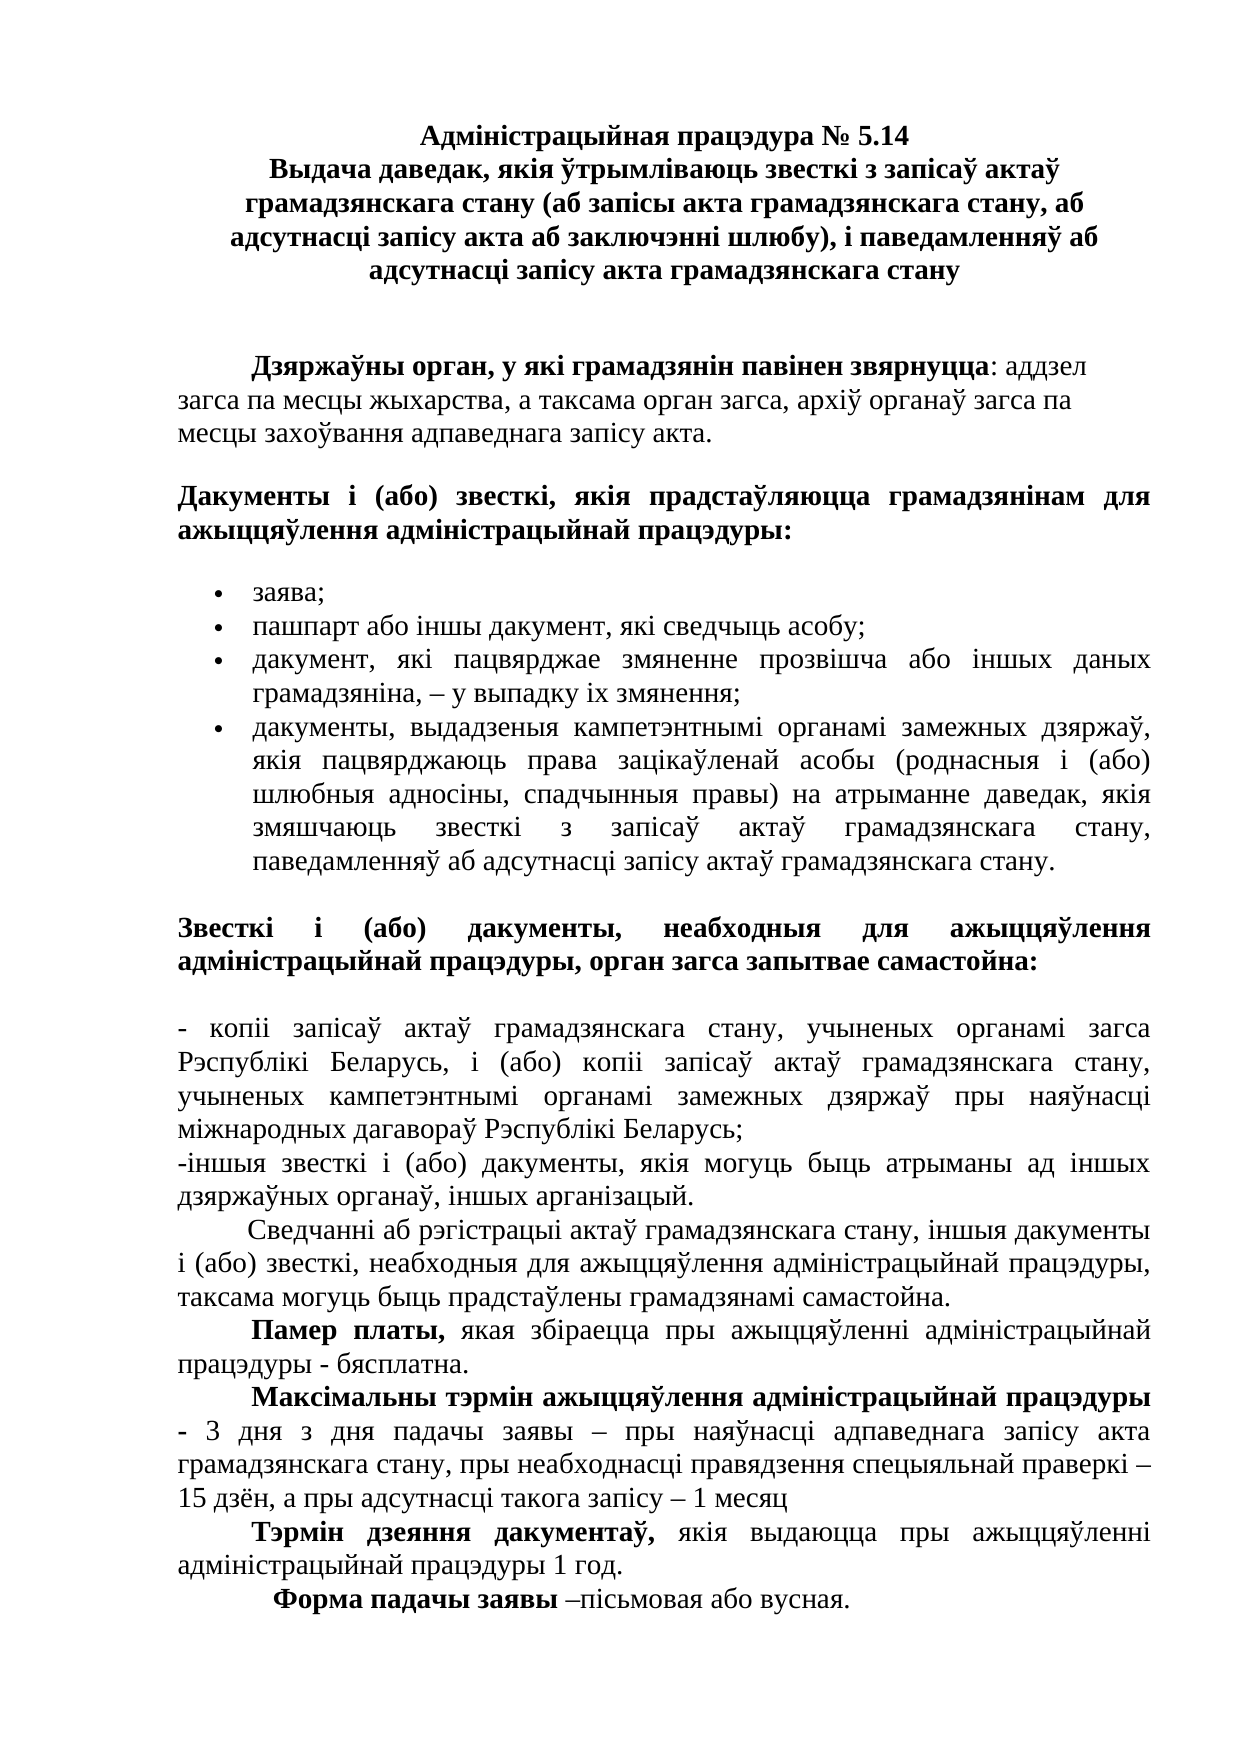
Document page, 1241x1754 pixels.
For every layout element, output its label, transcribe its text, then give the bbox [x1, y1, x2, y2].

text - копіі запісаў актаў грамадзянскага стану, учыненых органамі загса Рэспублікі Беларусь, і (або) копіі запісаў актаў грамадзянскага стану, учыненых кампетэнтнымі органамі замежных дзяржаў пры наяўнасці міжнародных дагавораў Рэспублікі Беларусь; [177, 1011, 1152, 1145]
text Дакументы і (або) звесткі, якія прадстаўляюцца грамадзянінам для ажыццяўлення адміністрацыйнай працэдуры: [177, 478, 1152, 545]
text Дзяржаўны орган, у які грамадзянін павінен звярнуцца: аддзел загса па месцы жыхарства, а таксама орган загса, архіў органаў загса па месцы захоўвання адпаведнага запiсу акта. [177, 348, 1152, 449]
text Памер платы, якая збіраецца пры ажыццяўленні адміністрацыйнай працэдуры - бясплатна. [177, 1312, 1152, 1379]
list дакумент, які пацвярджае змяненне прозвішча або іншых даных грамадзяніна, – у выпадку іх змянення; [215, 642, 1152, 709]
text Звесткі і (або) дакументы, неабходныя для ажыццяўлення адміністрацыйнай працэдуры, орган загса запытвае самастойна: [177, 910, 1152, 977]
text Сведчанні аб рэгістрацыі актаў грамадзянскага стану, іншыя дакументы і (або) звесткі, неабходныя для ажыццяўлення адміністрацыйнай працэдуры, таксама могуць быць прадстаўлены грамадзянамі самастойна. [177, 1212, 1152, 1312]
text -іншыя звесткі і (або) дакументы, якія могуць быць атрыманы ад іншых дзяржаўных органаў, іншых арганізацый. [177, 1145, 1152, 1212]
text Адміністрацыйная працэдура № 5.14 Выдача даведак, якія ўтрымліваюць звесткі з запісаў актаў грамадзянскага стану (аб запісы акта грамадзянскага стану, аб адсутнасці запісу акта аб заключэнні шлюбу), і паведамленняў аб адсутнасці запісу акта грамадзянскага стану [177, 118, 1152, 319]
list заява; [215, 574, 1152, 608]
text Тэрмін дзеяння дакументаў, якія выдаюцца пры ажыццяўленні адміністрацыйнай працэдуры 1 год. [177, 1514, 1152, 1581]
list дакументы, выдадзеныя кампетэнтнымі органамі замежных дзяржаў, якія пацвярджаюць права зацікаўленай асобы (роднасныя і (або) шлюбныя адносіны, спадчынныя правы) на атрыманне даведак, якія змяшчаюць звесткі з запісаў актаў грамадзянскага стану, паведамленняў аб адсутнасці запісу актаў грамадзянскага стану. [215, 709, 1152, 876]
text Максімальны тэрмін ажыццяўлення адміністрацыйнай працэдуры - 3 дня з дня падачы заявы – пры наяўнасці адпаведнага запісу акта грамадзянскага стану, пры неабходнасці правядзення спецыяльнай праверкі – 15 дзён, а пры адсутнасці такога запісу – 1 месяц [177, 1379, 1152, 1514]
text Форма падачы заявы –пісьмовая або вусная. [177, 1581, 1152, 1614]
list пашпарт або іншы дакумент, які сведчыць асобу; [215, 608, 1152, 642]
